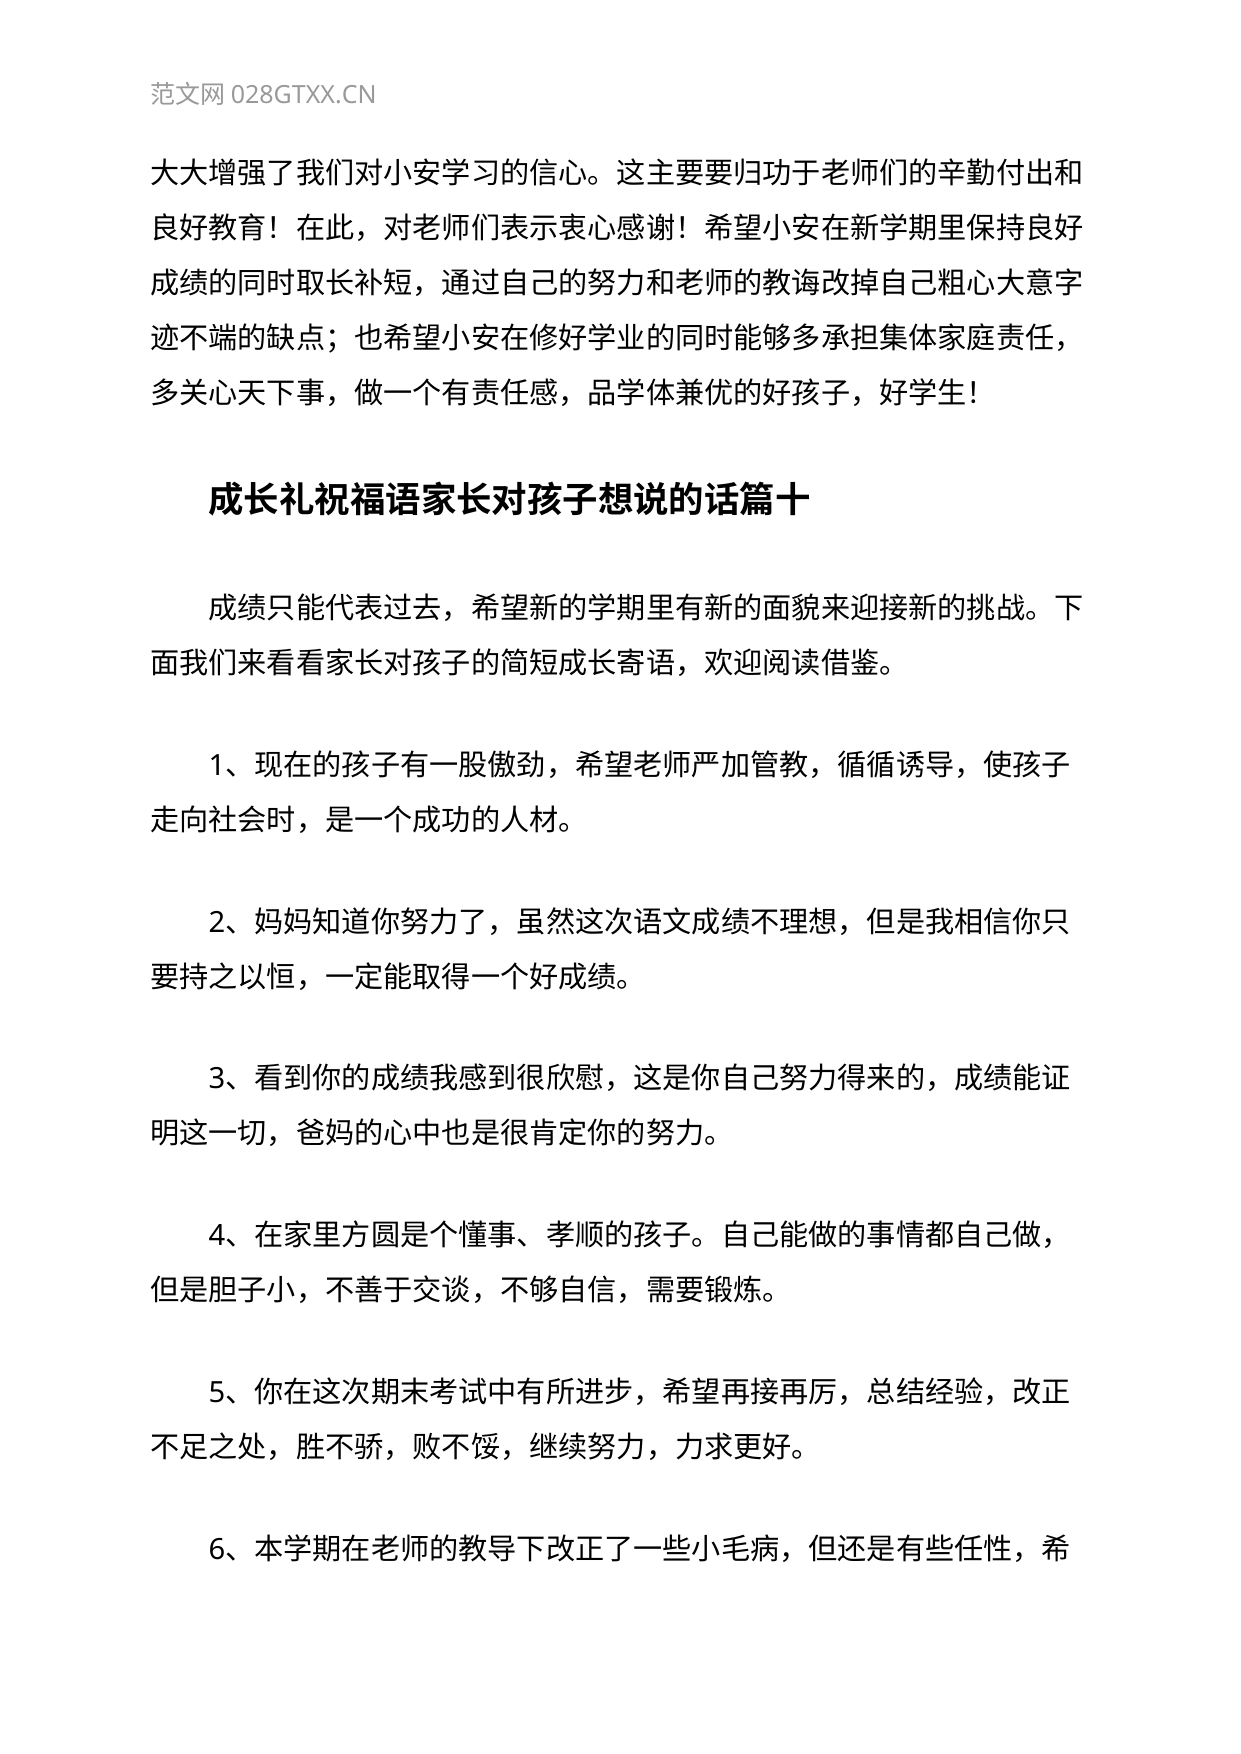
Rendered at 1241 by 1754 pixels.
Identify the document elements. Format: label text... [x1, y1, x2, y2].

text 成绩只能代表过去，希望新的学期里有新的面貌来迎接新的挑战。下面我们来看看家长对孩子的简短成长寄语，欢迎阅读借鉴。 [150, 585, 1090, 682]
text 2、妈妈知道你努力了，虽然这次语文成绩不理想，但是我相信你只要持之以恒，一定能取得一个好成绩。 [150, 898, 1090, 996]
text 1、现在的孩子有一股傲劲，希望老师严加管教，循循诱导，使孩子走向社会时，是一个成功的人材。 [150, 741, 1090, 839]
text 成长礼祝福语家长对孩子想说的话篇十 [150, 471, 1090, 523]
text 4、在家里方圆是个懂事、孝顺的孩子。自己能做的事情都自己做，但是胆子小，不善于交谈，不够自信，需要锻炼。 [150, 1212, 1090, 1309]
text 3、看到你的成绩我感到很欣慰，这是你自己努力得来的，成绩能证明这一切，爸妈的心中也是很肯定你的努力。 [150, 1055, 1090, 1152]
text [150, 1525, 1090, 1568]
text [150, 150, 1090, 412]
text 5、你在这次期末考试中有所进步，希望再接再厉，总结经验，改正不足之处，胜不骄，败不馁，继续努力，力求更好。 [150, 1368, 1090, 1466]
